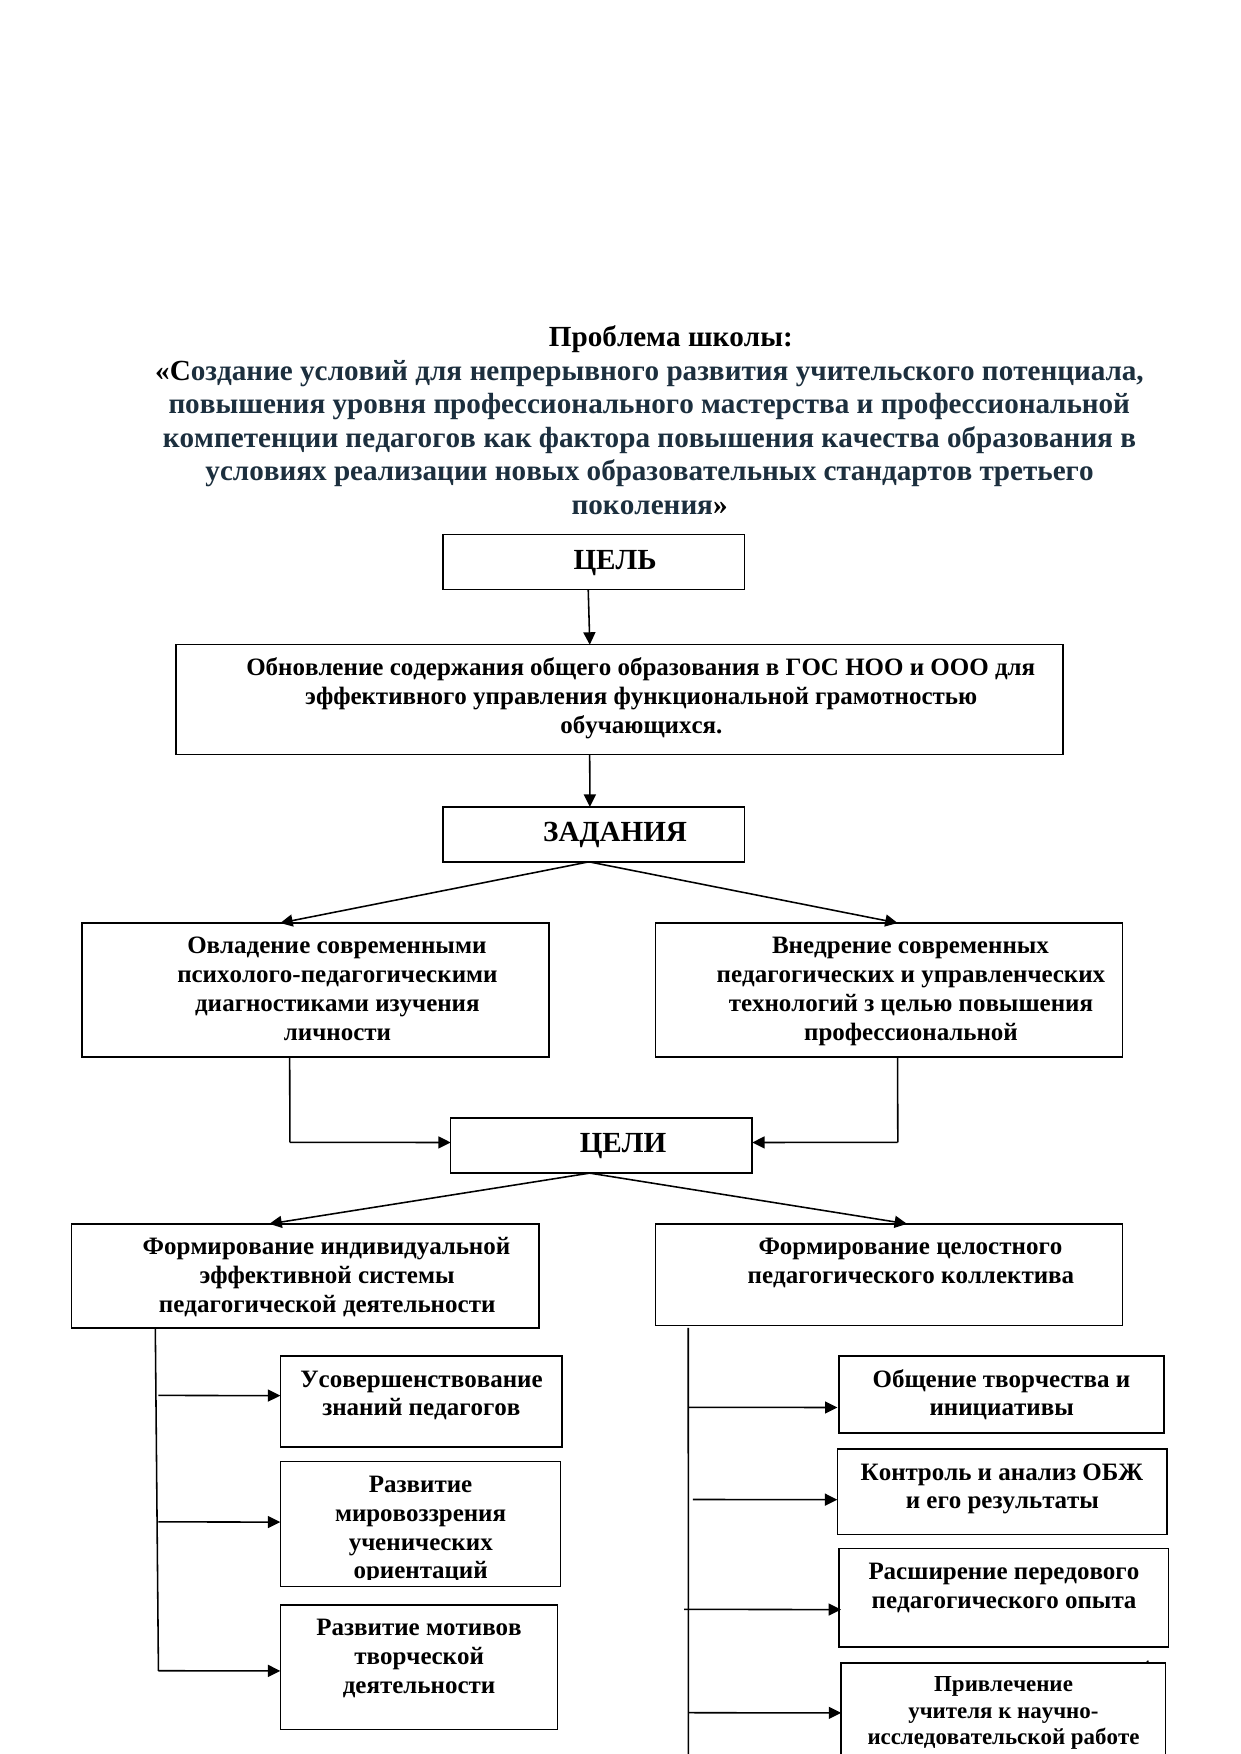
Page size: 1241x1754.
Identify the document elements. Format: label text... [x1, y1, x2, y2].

text «Создание условий для непрерывного развития учительского потенциала, повышения уровня профессионального мастерства и профессиональной компетенции педагогов как фактора повышения качества образования в условиях реализации новых образовательных стандартов третьего поколения» [148, 353, 1151, 521]
text Проблема школы: [190, 319, 1151, 353]
